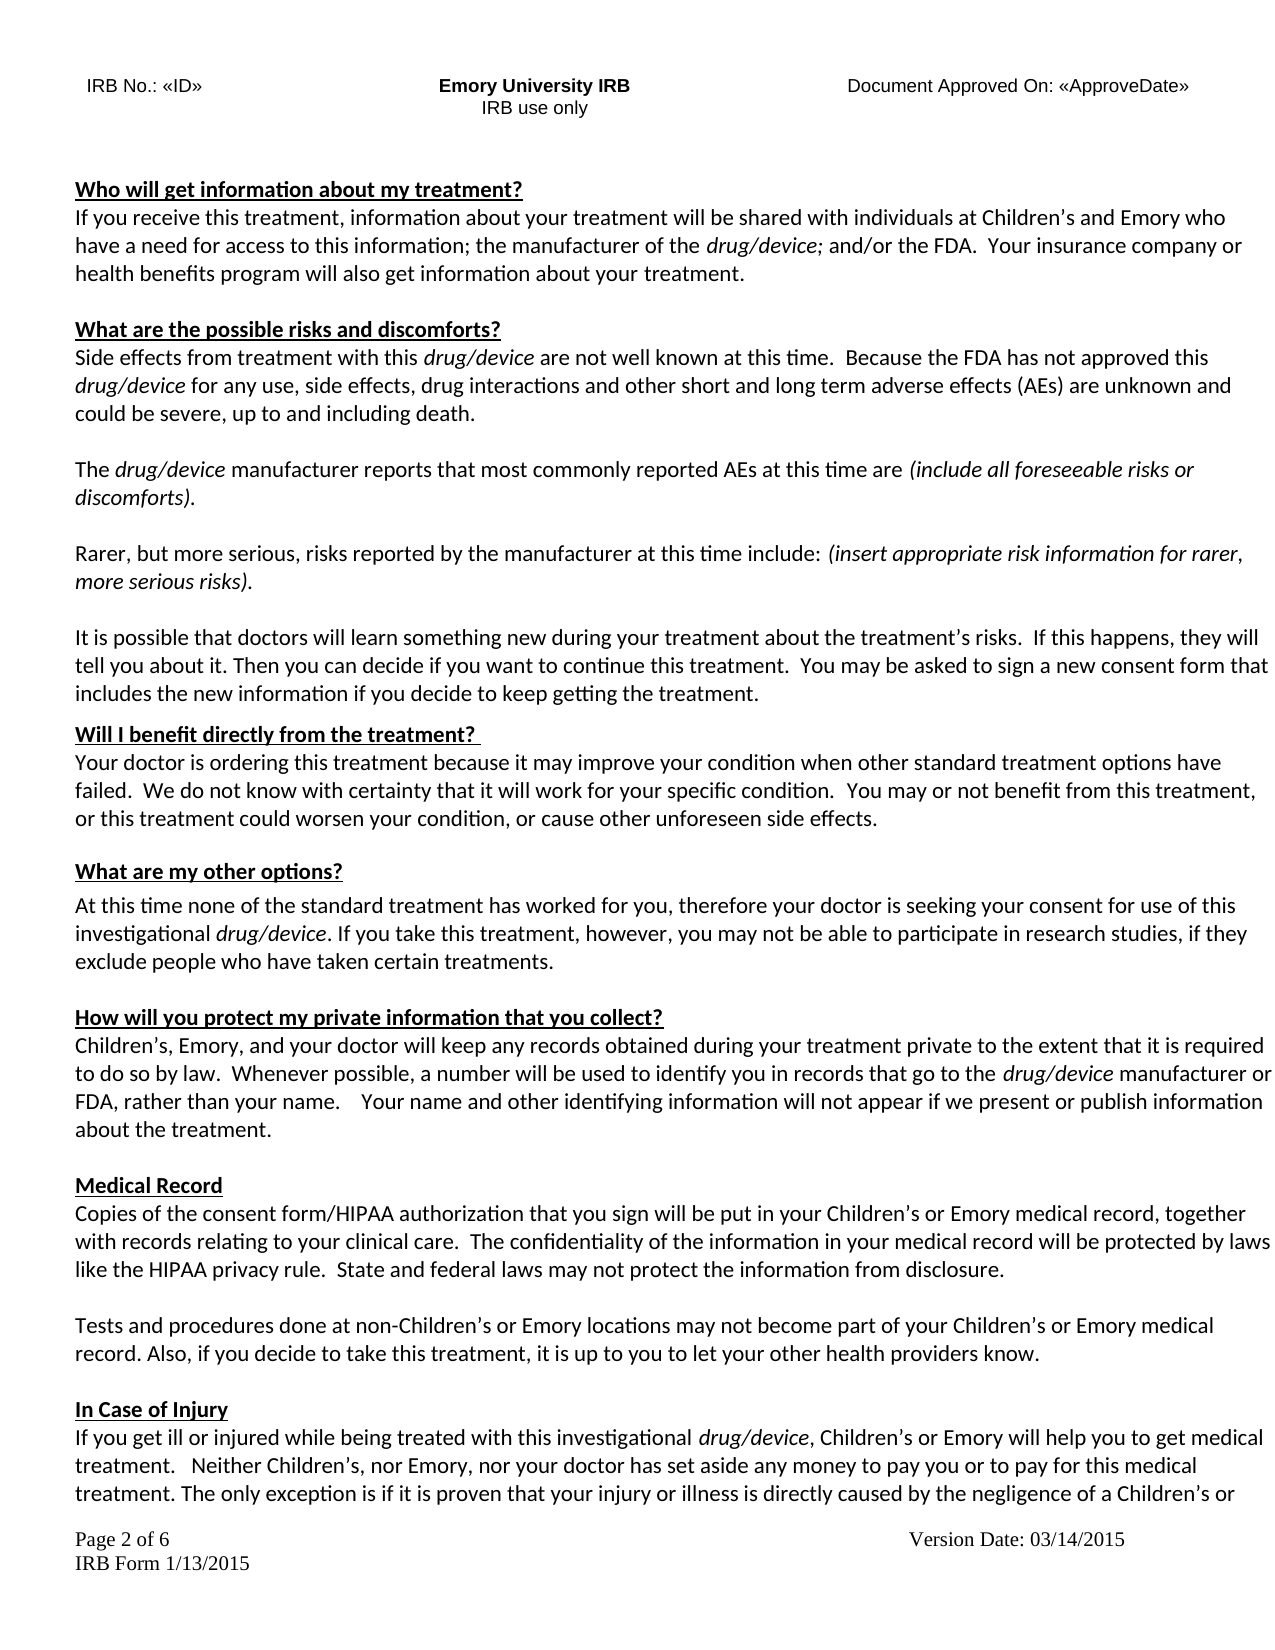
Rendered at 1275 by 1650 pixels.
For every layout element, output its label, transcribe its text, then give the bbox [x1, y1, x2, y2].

text Children’s, Emory, and your doctor will keep any records obtained during your treatment private to the extent that it is required to do so by law. Whenever possible, a number will be used to identify you in records that go to the drug/device manufacturer or FDA, rather than your name. Your name and other identifying information will not appear if we present or publish information about the treatment. [75, 1031, 1275, 1143]
subtitle What are my other options? [75, 857, 1275, 885]
text It is possible that doctors will learn something new during your treatment about the treatment’s risks. If this happens, they will tell you about it. Then you can decide if you want to continue this treatment. You may be asked to sign a new consent form that includes the new information if you decide to keep getting the treatment. [75, 623, 1275, 707]
text Tests and procedures done at non-Children’s or Emory locations may not become part of your Children’s or Emory medical record. Also, if you decide to take this treatment, it is up to you to let your other health providers know. [75, 1311, 1275, 1367]
text Rarer, but more serious, risks reported by the manufacturer at this time include: (insert appropriate risk information for rarer, more serious risks). [75, 539, 1275, 595]
text At this time none of the standard treatment has worked for you, therefore your doctor is seeking your consent for use of this investigational drug/device. If you take this treatment, however, you may not be able to participate in research studies, if they exclude people who have taken certain treatments. [75, 891, 1275, 975]
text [75, 1423, 1275, 1508]
subtitle What are the possible risks and discomforts? [75, 315, 1275, 343]
text The drug/device manufacturer reports that most commonly reported AEs at this time are (include all foreseeable risks or discomforts). [75, 455, 1275, 511]
text Medical Record [75, 1171, 1275, 1199]
text How will you protect my private information that you collect? [75, 1003, 1275, 1031]
subtitle If you receive this treatment, information about your treatment will be shared with individuals at Children’s and Emory who have a need for access to this information; the manufacturer of the drug/device; and/or the FDA. Your insurance company or health benefits program will also get information about your treatment. [75, 203, 1275, 287]
subtitle Who will get information about my treatment? [75, 175, 1275, 203]
text In Case of Injury [75, 1396, 1275, 1423]
text Your doctor is ordering this treatment because it may improve your condition when other standard treatment options have failed. We do not know with certainty that it will work for your specific condition. You may or not benefit from this treatment, or this treatment could worsen your condition, or cause other unforeseen side effects. [75, 748, 1275, 832]
text Copies of the consent form/HIPAA authorization that you sign will be put in your Children’s or Emory medical record, together with records relating to your clinical care. The confidentiality of the information in your medical record will be protected by laws like the HIPAA privacy rule. State and federal laws may not protect the information from disclosure. [75, 1199, 1275, 1283]
text Side effects from treatment with this drug/device are not well known at this time. Because the FDA has not approved this drug/device for any use, side effects, drug interactions and other short and long term adverse effects (AEs) are unknown and could be severe, up to and including death. [75, 343, 1275, 427]
subtitle Will I benefit directly from the treatment? [75, 720, 1275, 748]
